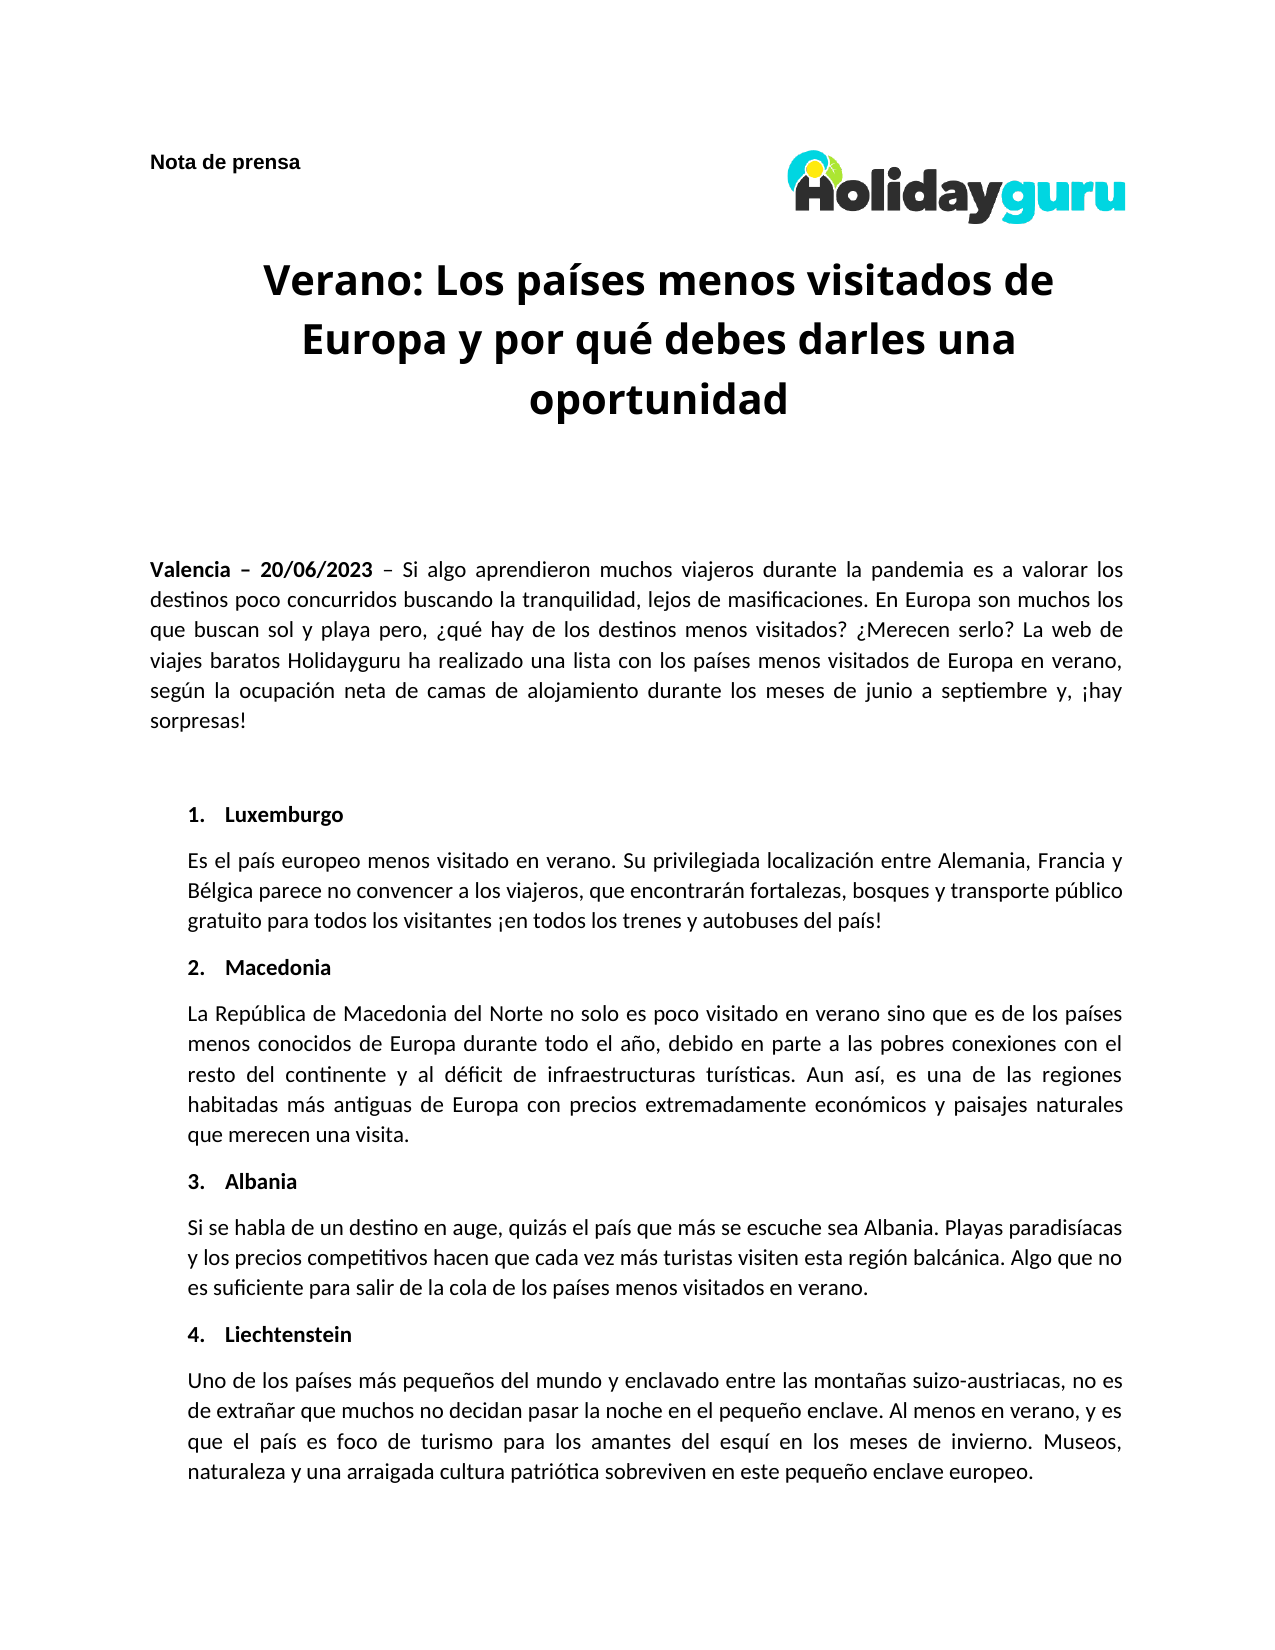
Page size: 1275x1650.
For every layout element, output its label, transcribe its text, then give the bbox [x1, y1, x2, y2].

list Verano: Los países menos visitados de Europa y por qué debes darles una oportunidad [193, 251, 1125, 427]
text Si se habla de un destino en auge, quizás el país que más se escuche sea Albania. Playas paradisíacas y los precios competitivos hacen que cada vez más turistas visiten esta región balcánica. Algo que no es suficiente para salir de la cola de los países menos visitados en verano. [187, 1213, 1125, 1302]
list Albania [187, 1167, 1125, 1195]
list Liechtenstein [187, 1320, 1125, 1348]
list Luxemburgo [187, 800, 1125, 828]
text La República de Macedonia del Norte no solo es poco visitado en verano sino que es de los países menos conocidos de Europa durante todo el año, debido en parte a las pobres conexiones con el resto del continente y al déficit de infraestructuras turísticas. Aun así, es una de las regiones habitadas más antiguas de Europa con precios extremadamente económicos y paisajes naturales que merecen una visita. [187, 999, 1125, 1148]
text Uno de los países más pequeños del mundo y enclavado entre las montañas suizo-austriacas, no es de extrañar que muchos no decidan pasar la noche en el pequeño enclave. Al menos en verano, y es que el país es foco de turismo para los amantes del esquí en los meses de invierno. Museos, naturaleza y una arraigada cultura patriótica sobreviven en este pequeño enclave europeo. [187, 1366, 1125, 1485]
text Es el país europeo menos visitado en verano. Su privilegiada localización entre Alemania, Francia y Bélgica parece no convencer a los viajeros, que encontrarán fortalezas, bosques y transporte público gratuito para todos los visitantes ¡en todos los trenes y autobuses del país! [187, 846, 1125, 934]
list Macedonia [187, 953, 1125, 981]
picture [787, 150, 1125, 224]
text Valencia – 20/06/2023 – Si algo aprendieron muchos viajeros durante la pandemia es a valorar los destinos poco concurridos buscando la tranquilidad, lejos de masificaciones. En Europa son muchos los que buscan sol y playa pero, ¿qué hay de los destinos menos visitados? ¿Merecen serlo? La web de viajes baratos Holidayguru ha realizado una lista con los países menos visitados de Europa en verano, según la ocupación neta de camas de alojamiento durante los meses de junio a septiembre y, ¡hay sorpresas! [150, 555, 1125, 734]
text Nota de prensa [150, 150, 787, 174]
